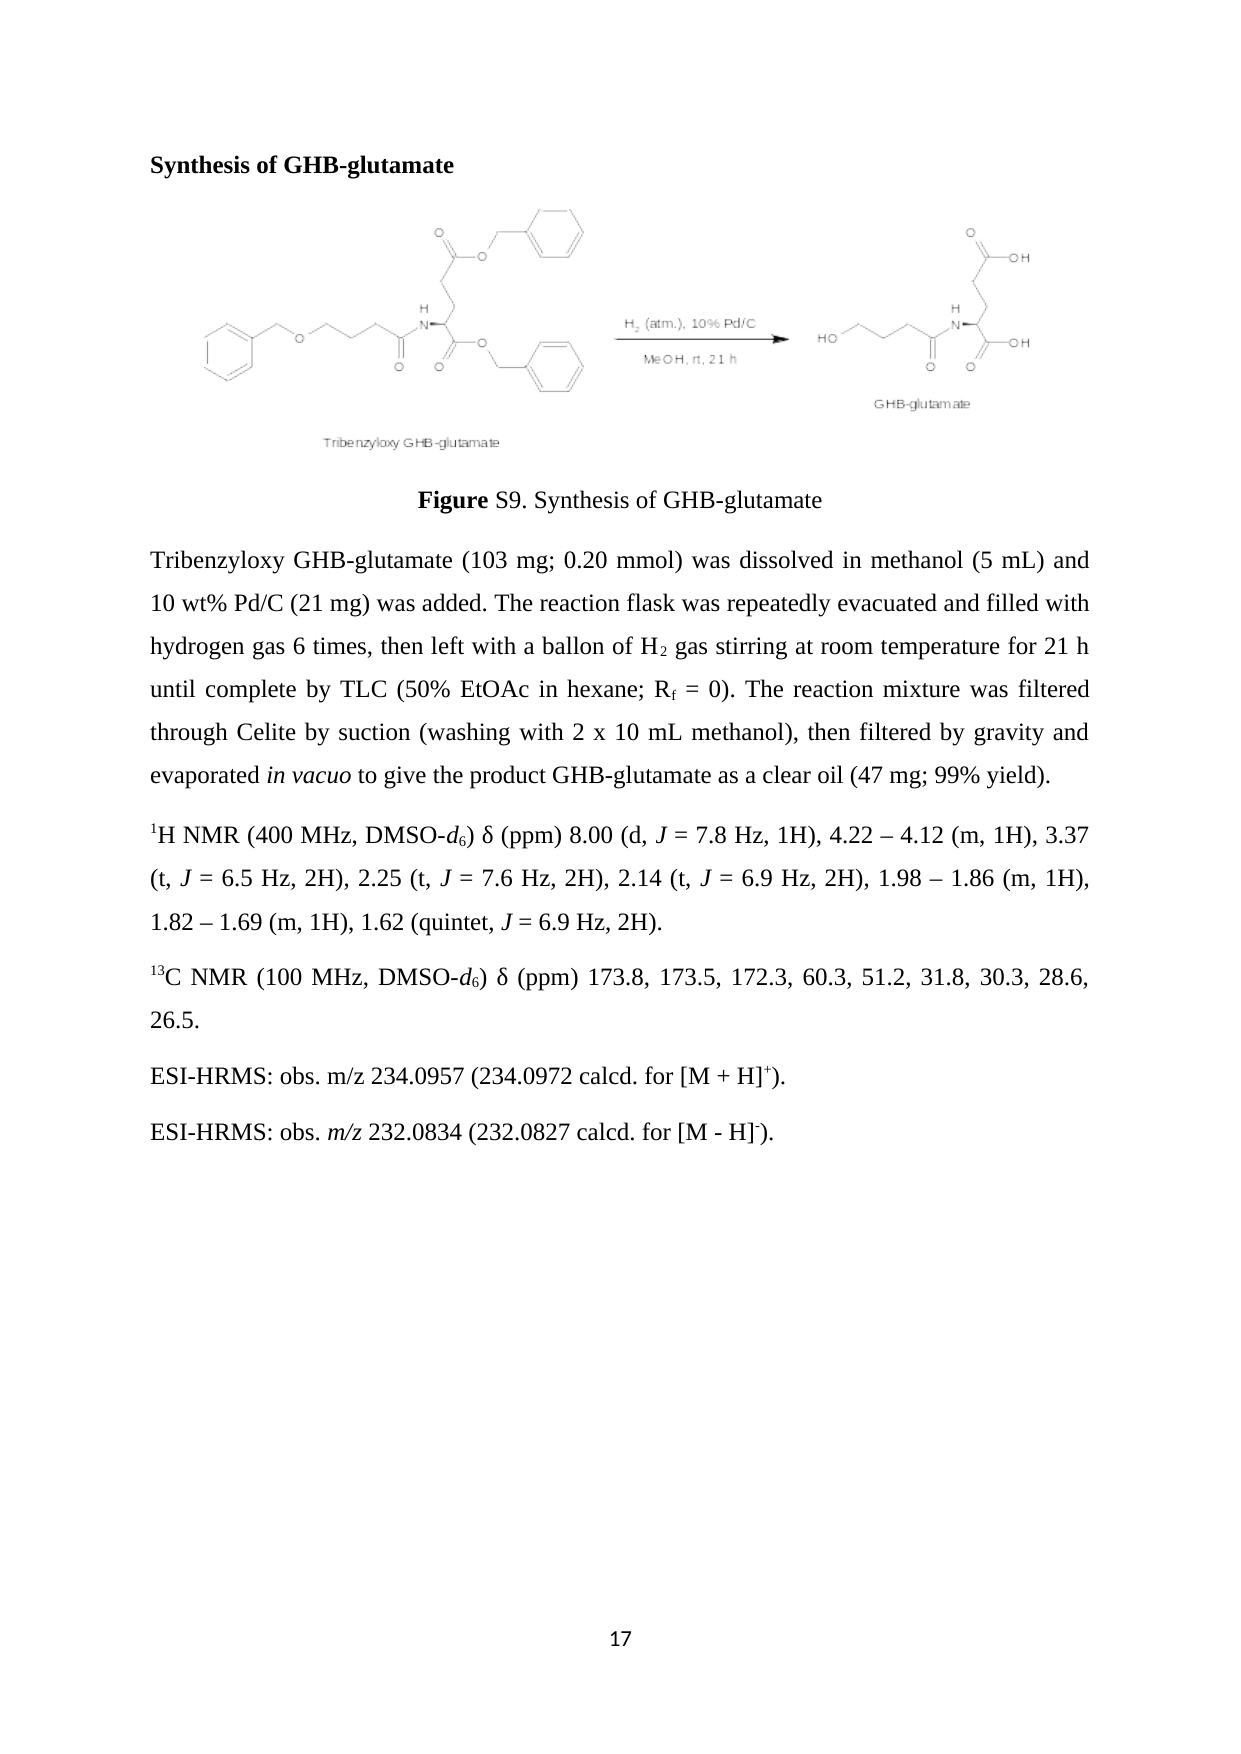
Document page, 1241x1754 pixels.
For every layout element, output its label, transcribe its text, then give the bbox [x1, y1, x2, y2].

text ESI-HRMS: obs. m/z 234.0957 (234.0972 calcd. for [M + H]+). [150, 1061, 1090, 1090]
text ESI-HRMS: obs. m/z 232.0834 (232.0827 calcd. for [M - H]-). [150, 1117, 1090, 1145]
text Tribenzyloxy GHB-glutamate (103 mg; 0.20 mmol) was dissolved in methanol (5 mL) and 10 wt% Pd/C (21 mg) was added. The reaction flask was repeatedly evacuated and filled with hydrogen gas 6 times, then left with a ballon of H2 gas stirring at room temperature for 21 h until complete by TLC (50% EtOAc in hexane; Rf = 0). The reaction mixture was filtered through Celite by suction (washing with 2 x 10 mL methanol), then filtered by gravity and evaporated in vacuo to give the product GHB-glutamate as a clear oil (47 mg; 99% yield). [150, 545, 1090, 789]
text 1H NMR (400 MHz, DMSO-d6) δ (ppm) 8.00 (d, J = 7.8 Hz, 1H), 4.22 – 4.12 (m, 1H), 3.37 (t, J = 6.5 Hz, 2H), 2.25 (t, J = 7.6 Hz, 2H), 2.14 (t, J = 6.9 Hz, 2H), 1.98 – 1.86 (m, 1H), 1.82 – 1.69 (m, 1H), 1.62 (quintet, J = 6.9 Hz, 2H). [150, 820, 1090, 935]
text Synthesis of GHB-glutamate [150, 150, 1090, 179]
text 13C NMR (100 MHz, DMSO-d6) δ (ppm) 173.8, 173.5, 172.3, 60.3, 51.2, 31.8, 30.3, 28.6, 26.5. [150, 962, 1090, 1034]
text Figure S9. Synthesis of GHB-glutamate [150, 485, 1090, 514]
